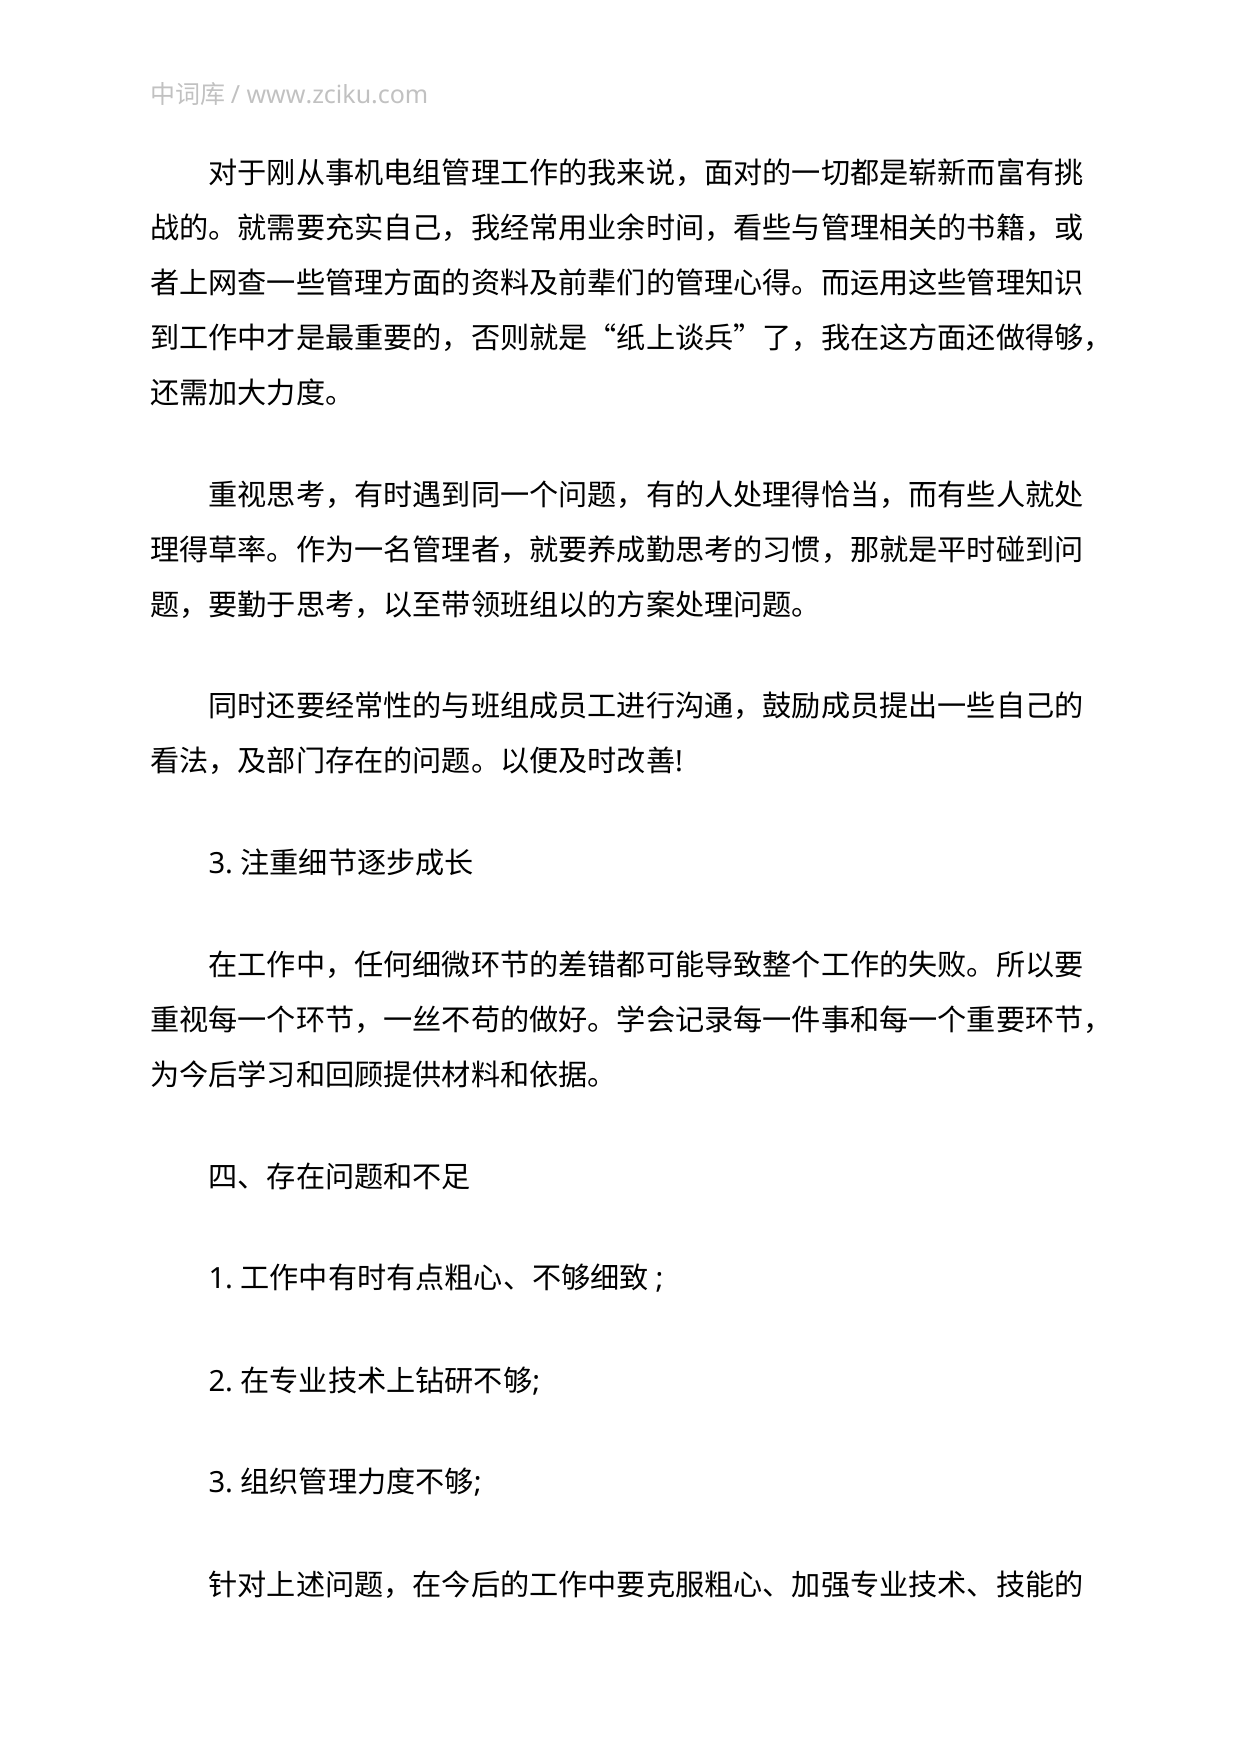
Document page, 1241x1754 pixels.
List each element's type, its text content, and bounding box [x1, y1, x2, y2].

text 在工作中，任何细微环节的差错都可能导致整个工作的失败。所以要重视每一个环节，一丝不苟的做好。学会记录每一件事和每一个重要环节，为今后学习和回顾提供材料和依据。 [150, 942, 1090, 1094]
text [150, 1561, 1090, 1603]
text 重视思考，有时遇到同一个问题，有的人处理得恰当，而有些人就处理得草率。作为一名管理者，就要养成勤思考的习惯，那就是平时碰到问题，要勤于思考，以至带领班组以的方案处理问题。 [150, 471, 1090, 623]
text 四、存在问题和不足 [150, 1153, 1090, 1196]
text 1. 工作中有时有点粗心、不够细致 ; [150, 1255, 1090, 1297]
text 3. 组织管理力度不够; [150, 1459, 1090, 1501]
text 2. 在专业技术上钻研不够; [150, 1357, 1090, 1399]
text 同时还要经常性的与班组成员工进行沟通，鼓励成员提出一些自己的看法，及部门存在的问题。以便及时改善! [150, 683, 1090, 780]
text 对于刚从事机电组管理工作的我来说，面对的一切都是崭新而富有挑战的。就需要充实自己，我经常用业余时间，看些与管理相关的书籍，或者上网查一些管理方面的资料及前辈们的管理心得。而运用这些管理知识到工作中才是最重要的，否则就是“纸上谈兵”了，我在这方面还做得够，还需加大力度。 [150, 150, 1090, 412]
text 3. 注重细节逐步成长 [150, 840, 1090, 882]
